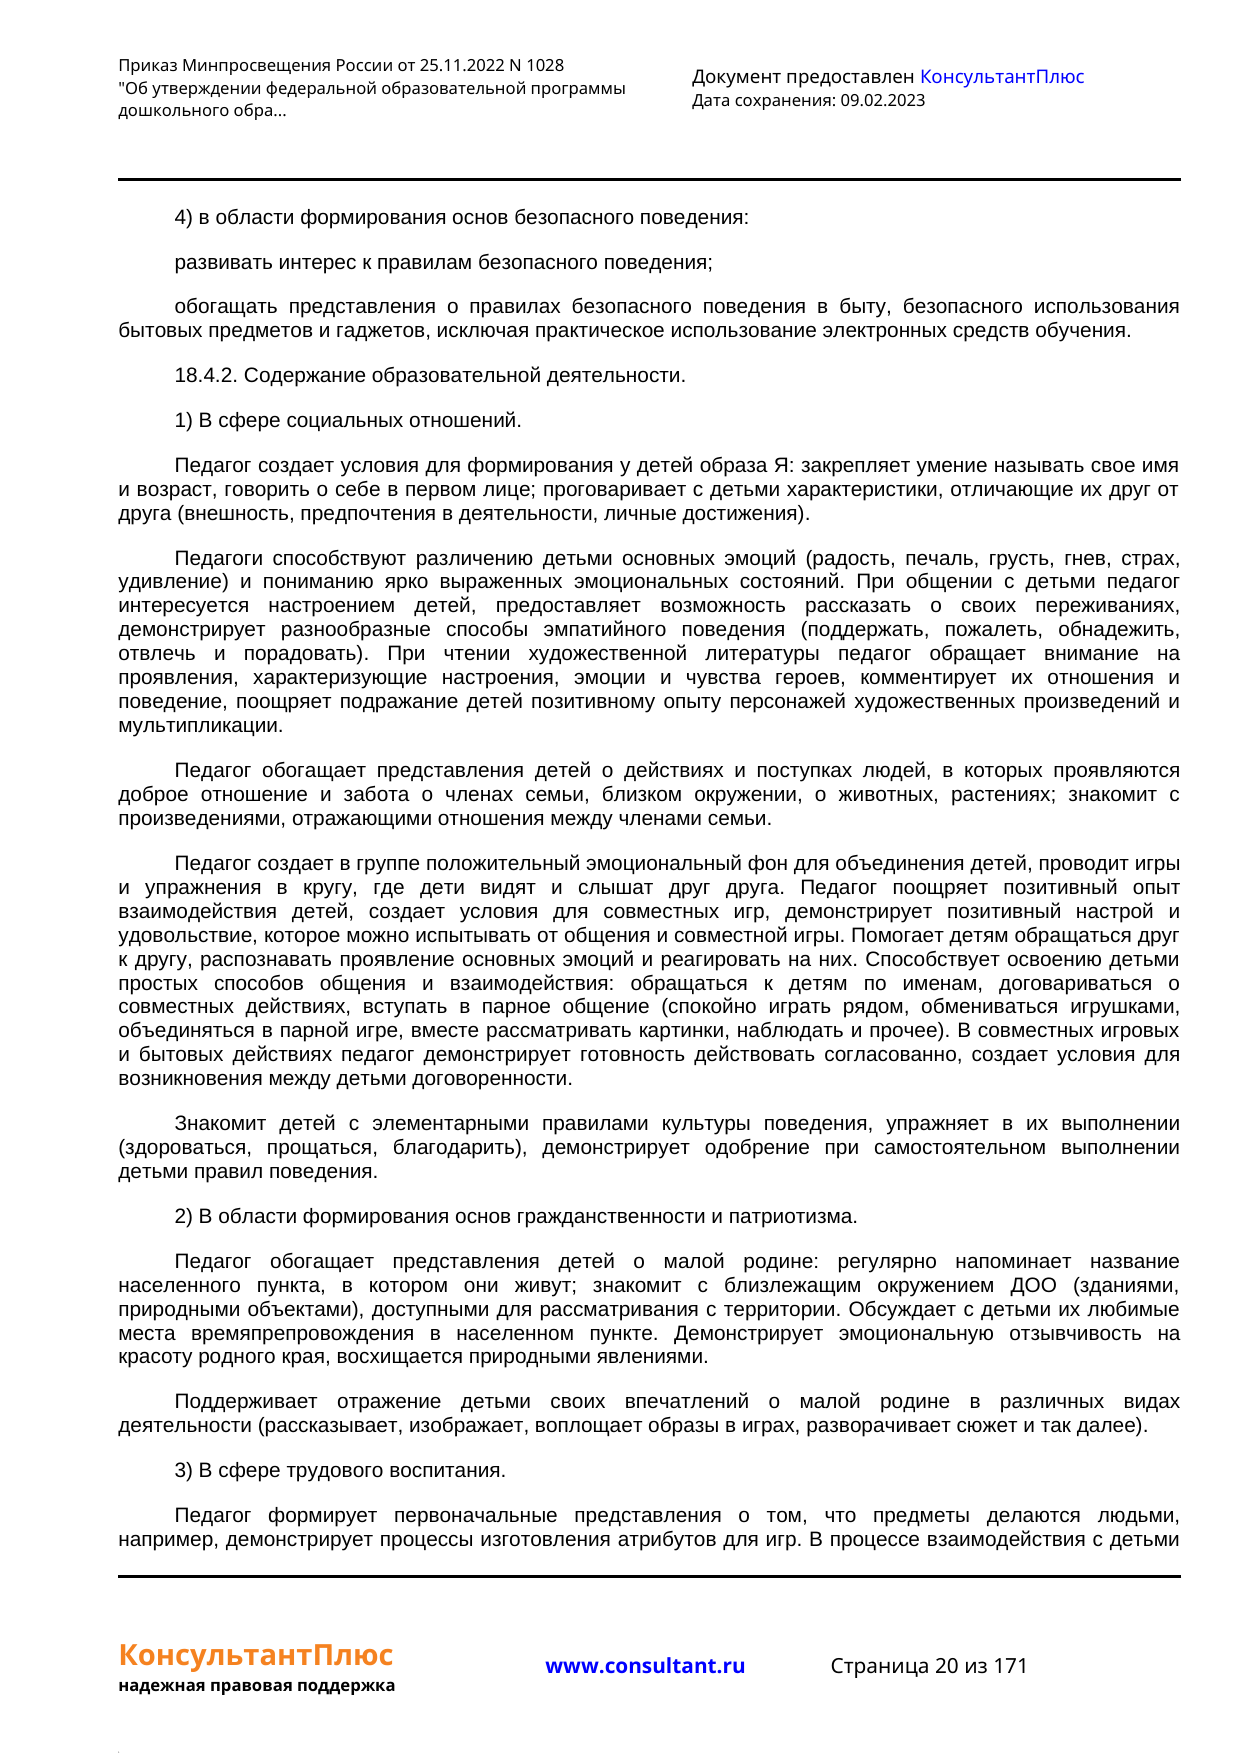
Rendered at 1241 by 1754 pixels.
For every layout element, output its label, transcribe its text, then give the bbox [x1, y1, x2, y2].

text 3) В сфере трудового воспитания. [118, 1458, 1181, 1482]
text 4) в области формирования основ безопасного поведения: [118, 205, 1181, 229]
text Педагог создает в группе положительный эмоциональный фон для объединения детей, проводит игры и упражнения в кругу, где дети видят и слышат друг друга. Педагог поощряет позитивный опыт взаимодействия детей, создает условия для совместных игр, демонстрирует позитивный настрой и удовольствие, которое можно испытывать от общения и совместной игры. Помогает детям обращаться друг к другу, распознавать проявление основных эмоций и реагировать на них. Способствует освоению детьми простых способов общения и взаимодействия: обращаться к детям по именам, договариваться о совместных действиях, вступать в парное общение (спокойно играть рядом, обмениваться игрушками, объединяться в парной игре, вместе рассматривать картинки, наблюдать и прочее). В совместных игровых и бытовых действиях педагог демонстрирует готовность действовать согласованно, создает условия для возникновения между детьми договоренности. [118, 851, 1181, 1090]
text Поддерживает отражение детьми своих впечатлений о малой родине в различных видах деятельности (рассказывает, изображает, воплощает образы в играх, разворачивает сюжет и так далее). [118, 1389, 1181, 1437]
text 2) В области формирования основ гражданственности и патриотизма. [118, 1204, 1181, 1228]
text Педагог обогащает представления детей о малой родине: регулярно напоминает название населенного пункта, в котором они живут; знакомит с близлежащим окружением ДОО (зданиями, природными объектами), доступными для рассматривания с территории. Обсуждает с детьми их любимые места времяпрепровождения в населенном пункте. Демонстрирует эмоциональную отзывчивость на красоту родного края, восхищается природными явлениями. [118, 1248, 1181, 1368]
text развивать интерес к правилам безопасного поведения; [118, 249, 1181, 273]
text 18.4.2. Содержание образовательной деятельности. [118, 363, 1181, 387]
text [118, 1503, 1181, 1551]
text Педагог создает условия для формирования у детей образа Я: закрепляет умение называть свое имя и возраст, говорить о себе в первом лице; проговаривает с детьми характеристики, отличающие их друг от друга (внешность, предпочтения в деятельности, личные достижения). [118, 453, 1181, 524]
text обогащать представления о правилах безопасного поведения в быту, безопасного использования бытовых предметов и гаджетов, исключая практическое использование электронных средств обучения. [118, 294, 1181, 342]
text Педагог обогащает представления детей о действиях и поступках людей, в которых проявляются доброе отношение и забота о членах семьи, близком окружении, о животных, растениях; знакомит с произведениями, отражающими отношения между членами семьи. [118, 758, 1181, 830]
text Педагоги способствуют различению детьми основных эмоций (радость, печаль, грусть, гнев, страх, удивление) и пониманию ярко выраженных эмоциональных состояний. При общении с детьми педагог интересуется настроением детей, предоставляет возможность рассказать о своих переживаниях, демонстрирует разнообразные способы эмпатийного поведения (поддержать, пожалеть, обнадежить, отвлечь и порадовать). При чтении художественной литературы педагог обращает внимание на проявления, характеризующие настроения, эмоции и чувства героев, комментирует их отношения и поведение, поощряет подражание детей позитивному опыту персонажей художественных произведений и мультипликации. [118, 545, 1181, 737]
text 1) В сфере социальных отношений. [118, 408, 1181, 432]
text Знакомит детей с элементарными правилами культуры поведения, упражняет в их выполнении (здороваться, прощаться, благодарить), демонстрирует одобрение при самостоятельном выполнении детьми правил поведения. [118, 1111, 1181, 1183]
